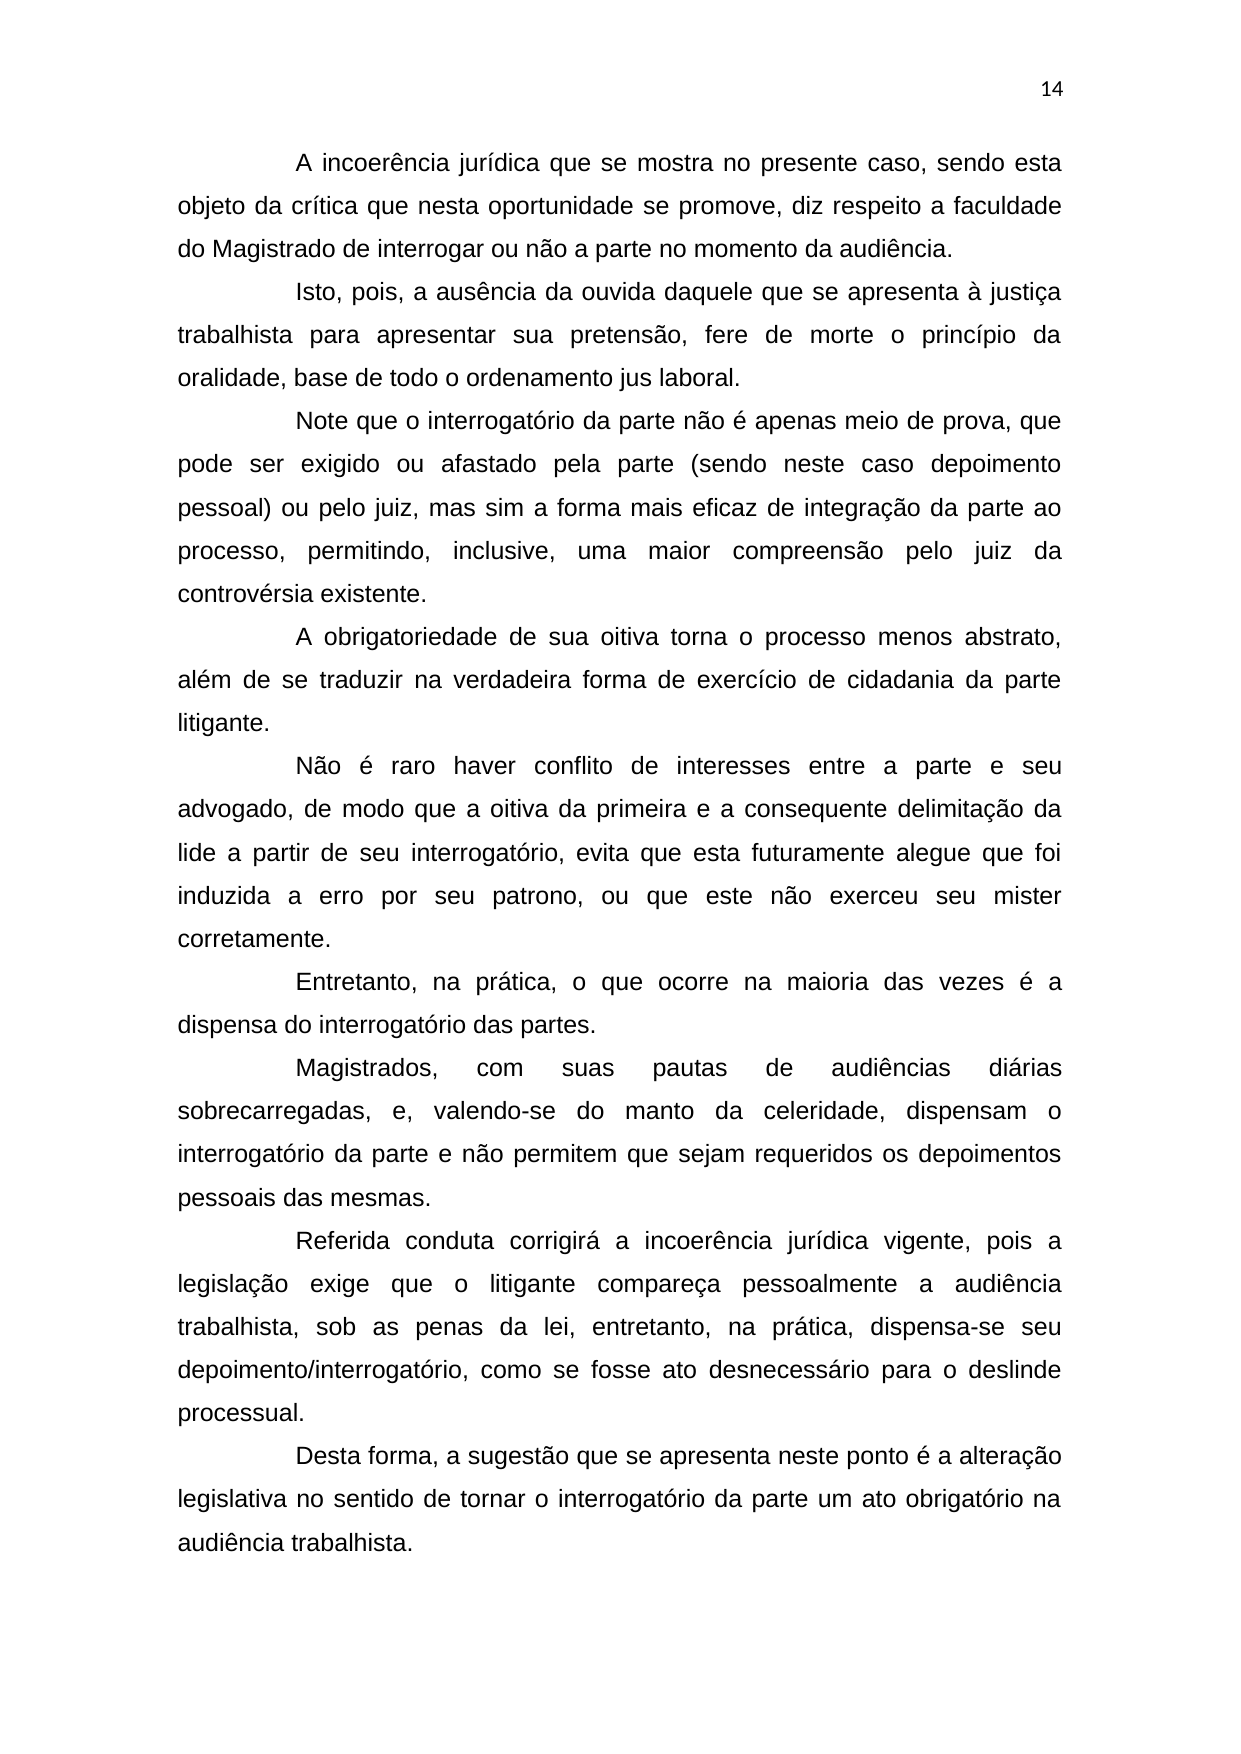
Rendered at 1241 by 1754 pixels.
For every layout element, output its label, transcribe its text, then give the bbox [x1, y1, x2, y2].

text Entretanto, na prática, o que ocorre na maioria das vezes é a dispensa do interrogatório das partes. [177, 967, 1063, 1039]
text Note que o interrogatório da parte não é apenas meio de prova, que pode ser exigido ou afastado pela parte (sendo neste caso depoimento pessoal) ou pelo juiz, mas sim a forma mais eficaz de integração da parte ao processo, permitindo, inclusive, uma maior compreensão pelo juiz da controvérsia existente. [177, 406, 1063, 608]
text Isto, pois, a ausência da ouvida daquele que se apresenta à justiça trabalhista para apresentar sua pretensão, fere de morte o princípio da oralidade, base de todo o ordenamento jus laboral. [177, 277, 1063, 392]
text Desta forma, a sugestão que se apresenta neste ponto é a alteração legislativa no sentido de tornar o interrogatório da parte um ato obrigatório na audiência trabalhista. [177, 1441, 1063, 1556]
text A obrigatoriedade de sua oitiva torna o processo menos abstrato, além de se traduzir na verdadeira forma de exercício de cidadania da parte litigante. [177, 622, 1063, 737]
text Referida conduta corrigirá a incoerência jurídica vigente, pois a legislação exige que o litigante compareça pessoalmente a audiência trabalhista, sob as penas da lei, entretanto, na prática, dispensa-se seu depoimento/interrogatório, como se fosse ato desnecessário para o deslinde processual. [177, 1226, 1063, 1427]
text A incoerência jurídica que se mostra no presente caso, sendo esta objeto da crítica que nesta oportunidade se promove, diz respeito a faculdade do Magistrado de interrogar ou não a parte no momento da audiência. [177, 148, 1063, 263]
text Magistrados, com suas pautas de audiências diárias sobrecarregadas, e, valendo-se do manto da celeridade, dispensam o interrogatório da parte e não permitem que sejam requeridos os depoimentos pessoais das mesmas. [177, 1053, 1063, 1211]
text Não é raro haver conflito de interesses entre a parte e seu advogado, de modo que a oitiva da primeira e a consequente delimitação da lide a partir de seu interrogatório, evita que esta futuramente alegue que foi induzida a erro por seu patrono, ou que este não exerceu seu mister corretamente. [177, 751, 1063, 953]
